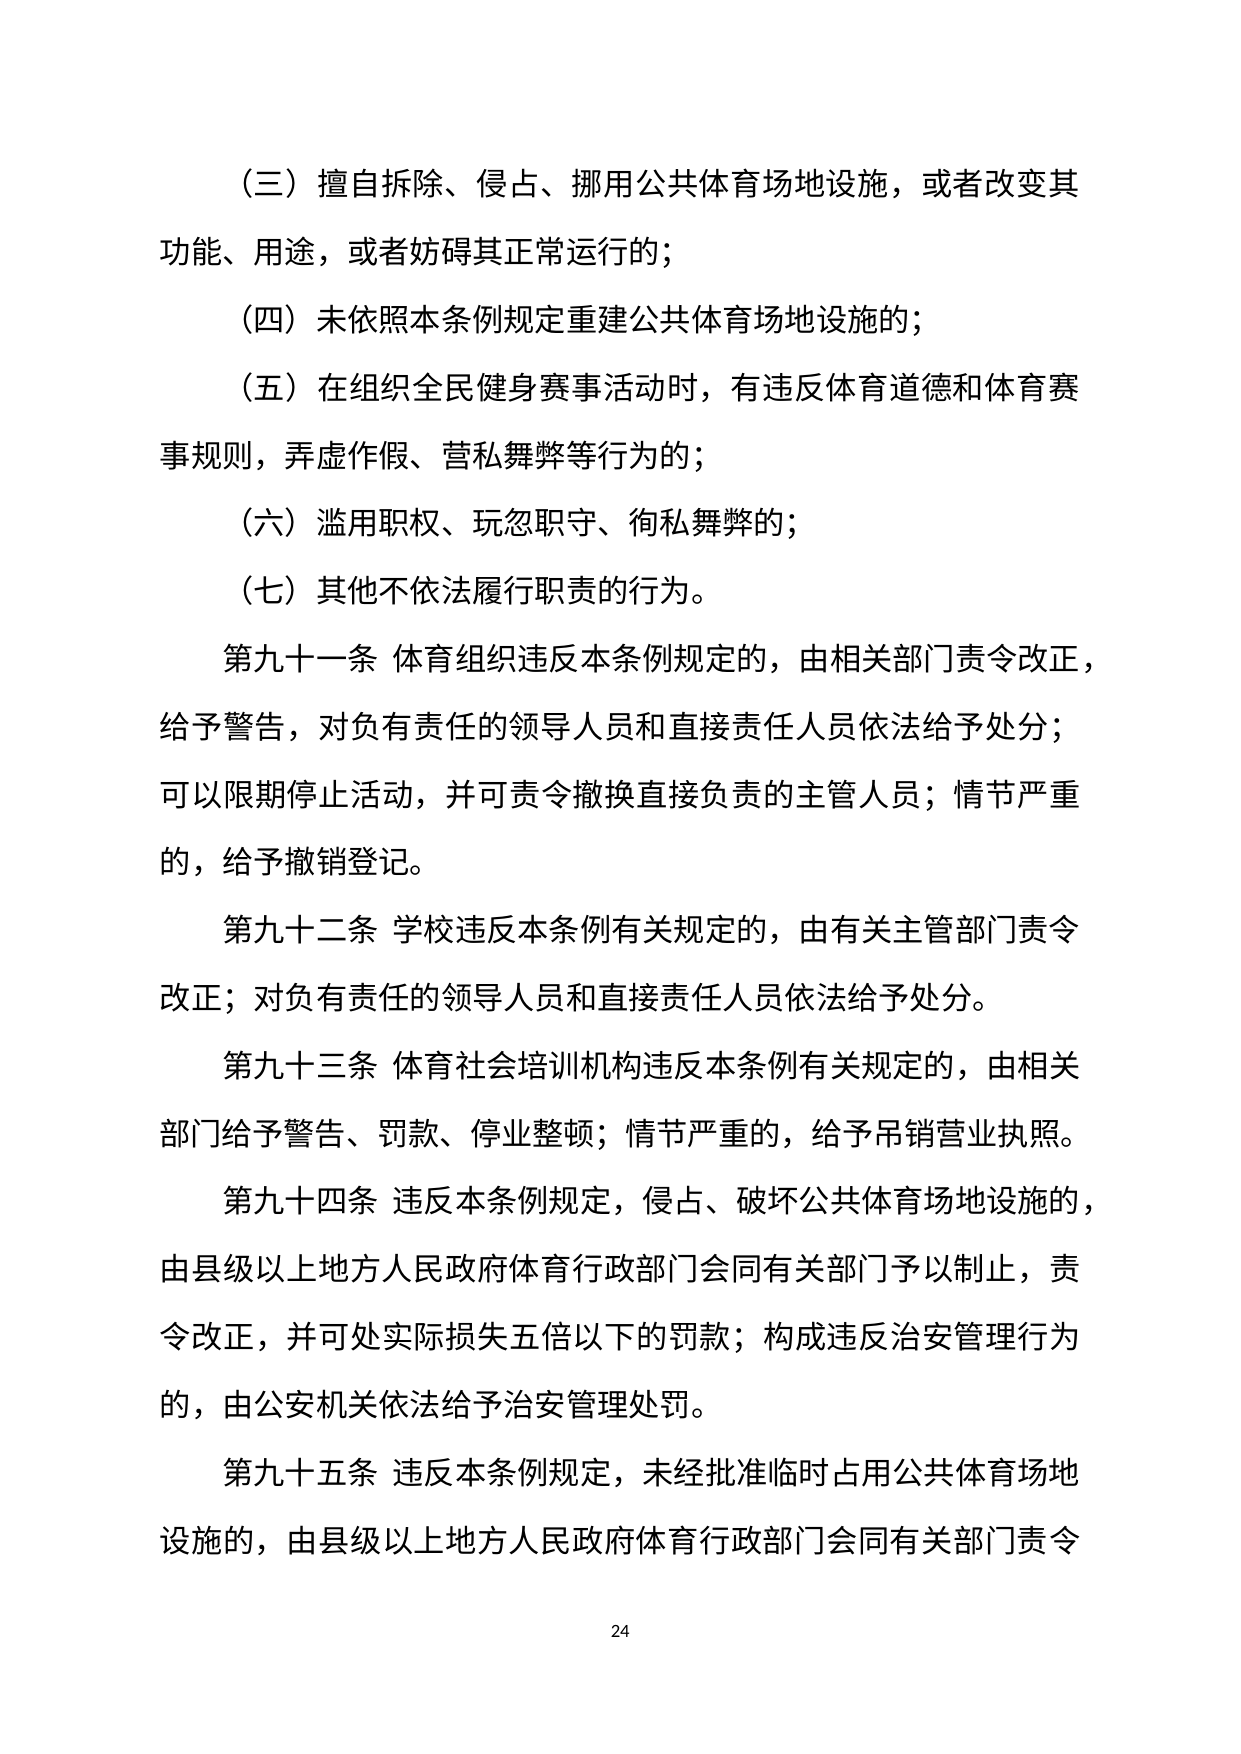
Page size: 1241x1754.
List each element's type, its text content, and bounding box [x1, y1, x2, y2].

text 第九十三条 体育社会培训机构违反本条例有关规定的，由相关部门给予警告、罚款、停业整顿；情节严重的，给予吊销营业执照。 [159, 1041, 1081, 1154]
text 第九十四条 违反本条例规定，侵占、破坏公共体育场地设施的，由县级以上地方人民政府体育行政部门会同有关部门予以制止，责令改正，并可处实际损失五倍以下的罚款；构成违反治安管理行为的，由公安机关依法给予治安管理处罚。 [159, 1177, 1081, 1425]
text 第九十二条 学校违反本条例有关规定的，由有关主管部门责令改正；对负有责任的领导人员和直接责任人员依法给予处分。 [159, 905, 1081, 1018]
text （三）擅自拆除、侵占、挪用公共体育场地设施，或者改变其功能、用途，或者妨碍其正常运行的； [159, 159, 1081, 272]
text （四）未依照本条例规定重建公共体育场地设施的； [159, 295, 1081, 340]
text （六）滥用职权、玩忽职守、徇私舞弊的； [159, 498, 1081, 544]
text 第九十一条 体育组织违反本条例规定的，由相关部门责令改正，给予警告，对负有责任的领导人员和直接责任人员依法给予处分；可以限期停止活动，并可责令撤换直接负责的主管人员；情节严重的，给予撤销登记。 [159, 634, 1081, 883]
text （五）在组织全民健身赛事活动时，有违反体育道德和体育赛事规则，弄虚作假、营私舞弊等行为的； [159, 363, 1081, 476]
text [159, 1448, 1081, 1561]
text （七）其他不依法履行职责的行为。 [159, 566, 1081, 612]
